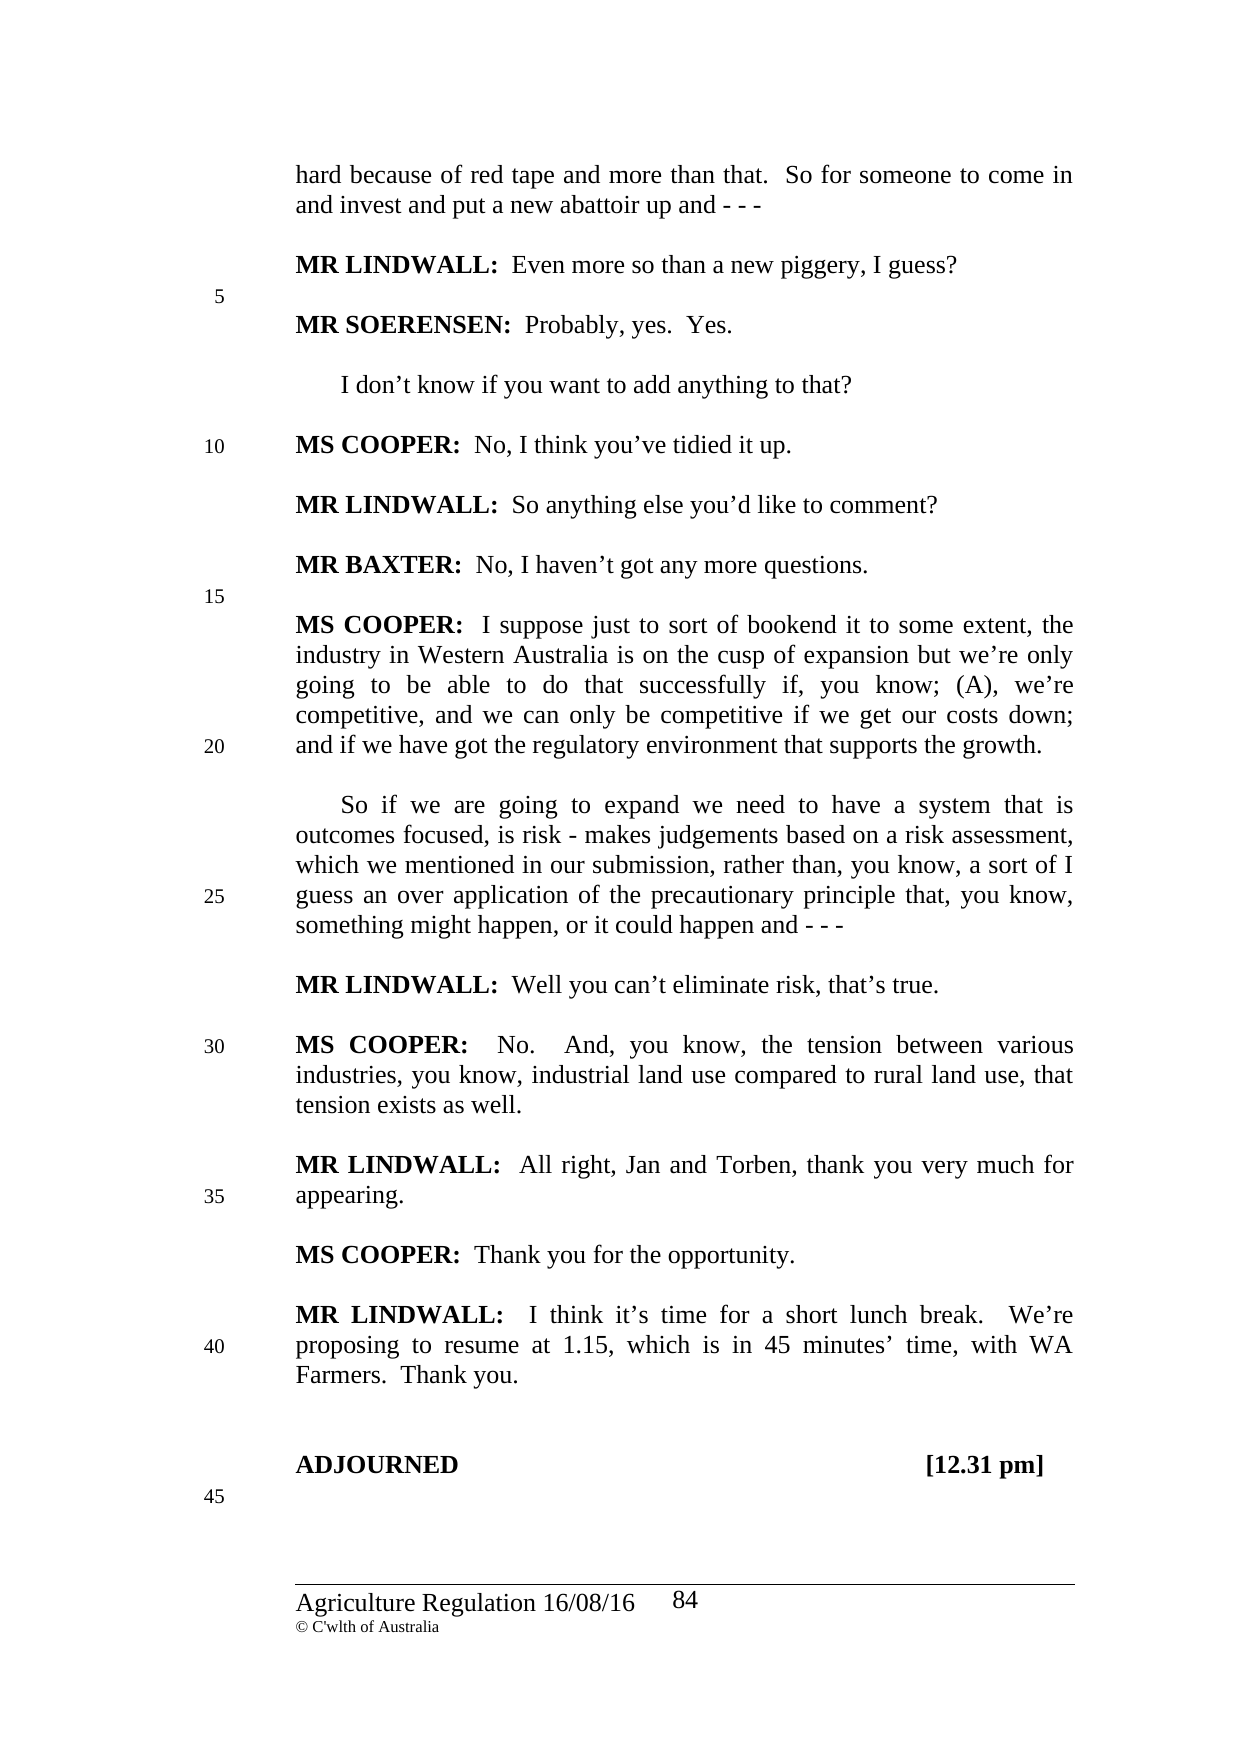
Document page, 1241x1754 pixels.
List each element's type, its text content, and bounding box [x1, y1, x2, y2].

text MR LINDWALL: So anything else you’d like to comment? [295, 489, 1075, 519]
text ADJOURNED [12.31 pm] [295, 1449, 1075, 1479]
text MS COOPER: No. And, you know, the tension between various industries, you know, industrial land use compared to rural land use, that tension exists as well. [295, 1029, 1075, 1119]
text MR LINDWALL: All right, Jan and Torben, thank you very much for appearing. [295, 1149, 1075, 1209]
text MS COOPER: Thank you for the opportunity. [295, 1239, 1075, 1269]
text I don’t know if you want to add anything to that? [295, 369, 1075, 399]
text MR LINDWALL: Even more so than a new piggery, I guess? [295, 249, 1075, 279]
text MR BAXTER: No, I haven’t got any more questions. [295, 549, 1075, 579]
text MS COOPER: No, I think you’ve tidied it up. [295, 429, 1075, 459]
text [295, 159, 1075, 219]
text MR LINDWALL: I think it’s time for a short lunch break. We’re proposing to resume at 1.15, which is in 45 minutes’ time, with WA Farmers. Thank you. [295, 1299, 1075, 1389]
text MR SOERENSEN: Probably, yes. Yes. [295, 309, 1075, 339]
text MS COOPER: I suppose just to sort of bookend it to some extent, the industry in Western Australia is on the cusp of expansion but we’re only going to be able to do that successfully if, you know; (A), we’re competitive, and we can only be competitive if we get our costs down; and if we have got the regulatory environment that supports the growth. [295, 609, 1075, 759]
text MR LINDWALL: Well you can’t eliminate risk, that’s true. [295, 969, 1075, 999]
text So if we are going to expand we need to have a system that is outcomes focused, is risk - makes judgements based on a risk assessment, which we mentioned in our submission, rather than, you know, a sort of I guess an over application of the precautionary principle that, you know, something might happen, or it could happen and - - - [295, 789, 1075, 939]
